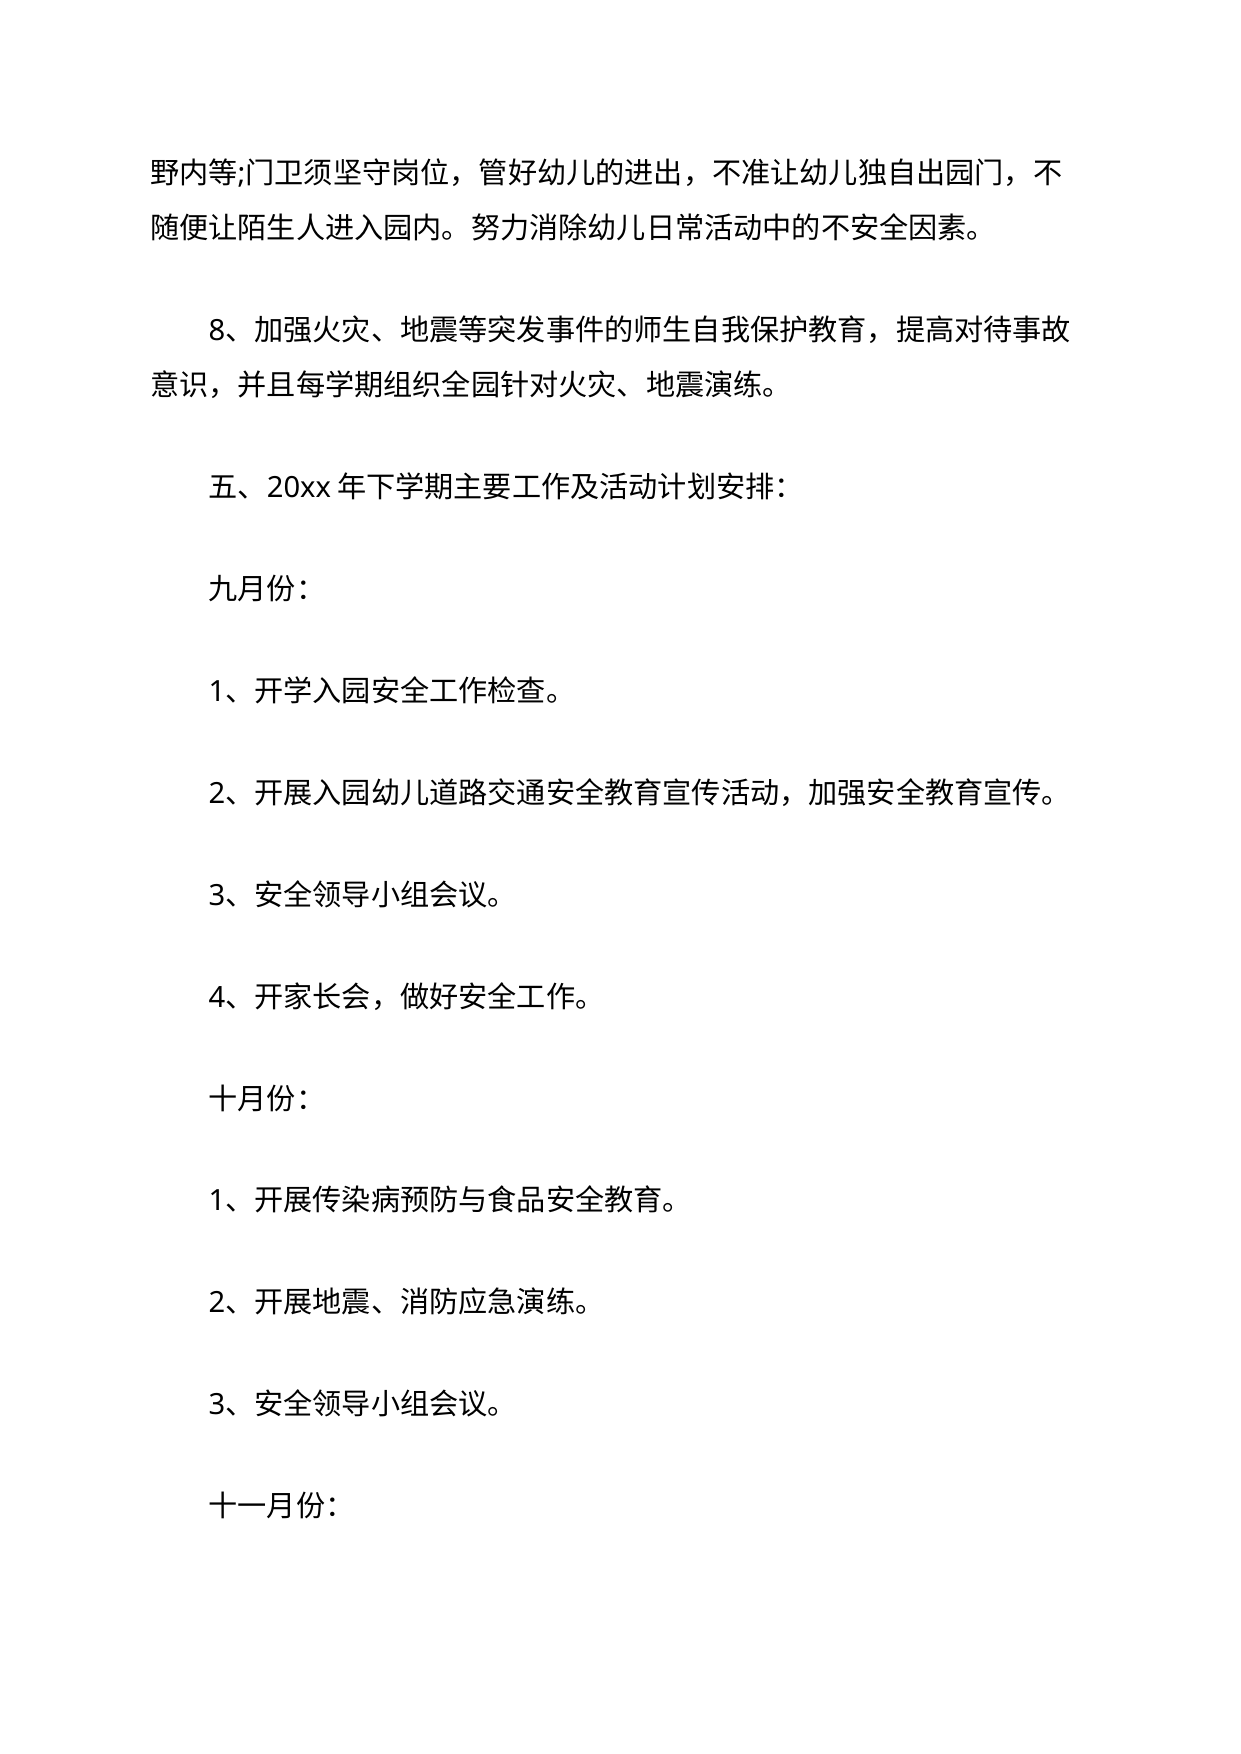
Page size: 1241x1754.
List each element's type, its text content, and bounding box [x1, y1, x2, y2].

text 8、加强火灾、地震等突发事件的师生自我保护教育，提高对待事故意识，并且每学期组织全园针对火灾、地震演练。 [150, 307, 1090, 404]
text 2、开展入园幼儿道路交通安全教育宣传活动，加强安全教育宣传。 [150, 769, 1090, 812]
text 1、开展传染病预防与食品安全教育。 [150, 1177, 1090, 1219]
text 五、20xx年下学期主要工作及活动计划安排： [150, 463, 1090, 506]
text 十一月份： [150, 1483, 1090, 1525]
text 2、开展地震、消防应急演练。 [150, 1279, 1090, 1321]
text 4、开家长会，做好安全工作。 [150, 973, 1090, 1016]
text 3、安全领导小组会议。 [150, 871, 1090, 914]
text 十月份： [150, 1075, 1090, 1117]
text 九月份： [150, 566, 1090, 608]
text 3、安全领导小组会议。 [150, 1381, 1090, 1423]
text 1、开学入园安全工作检查。 [150, 667, 1090, 710]
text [150, 150, 1090, 247]
